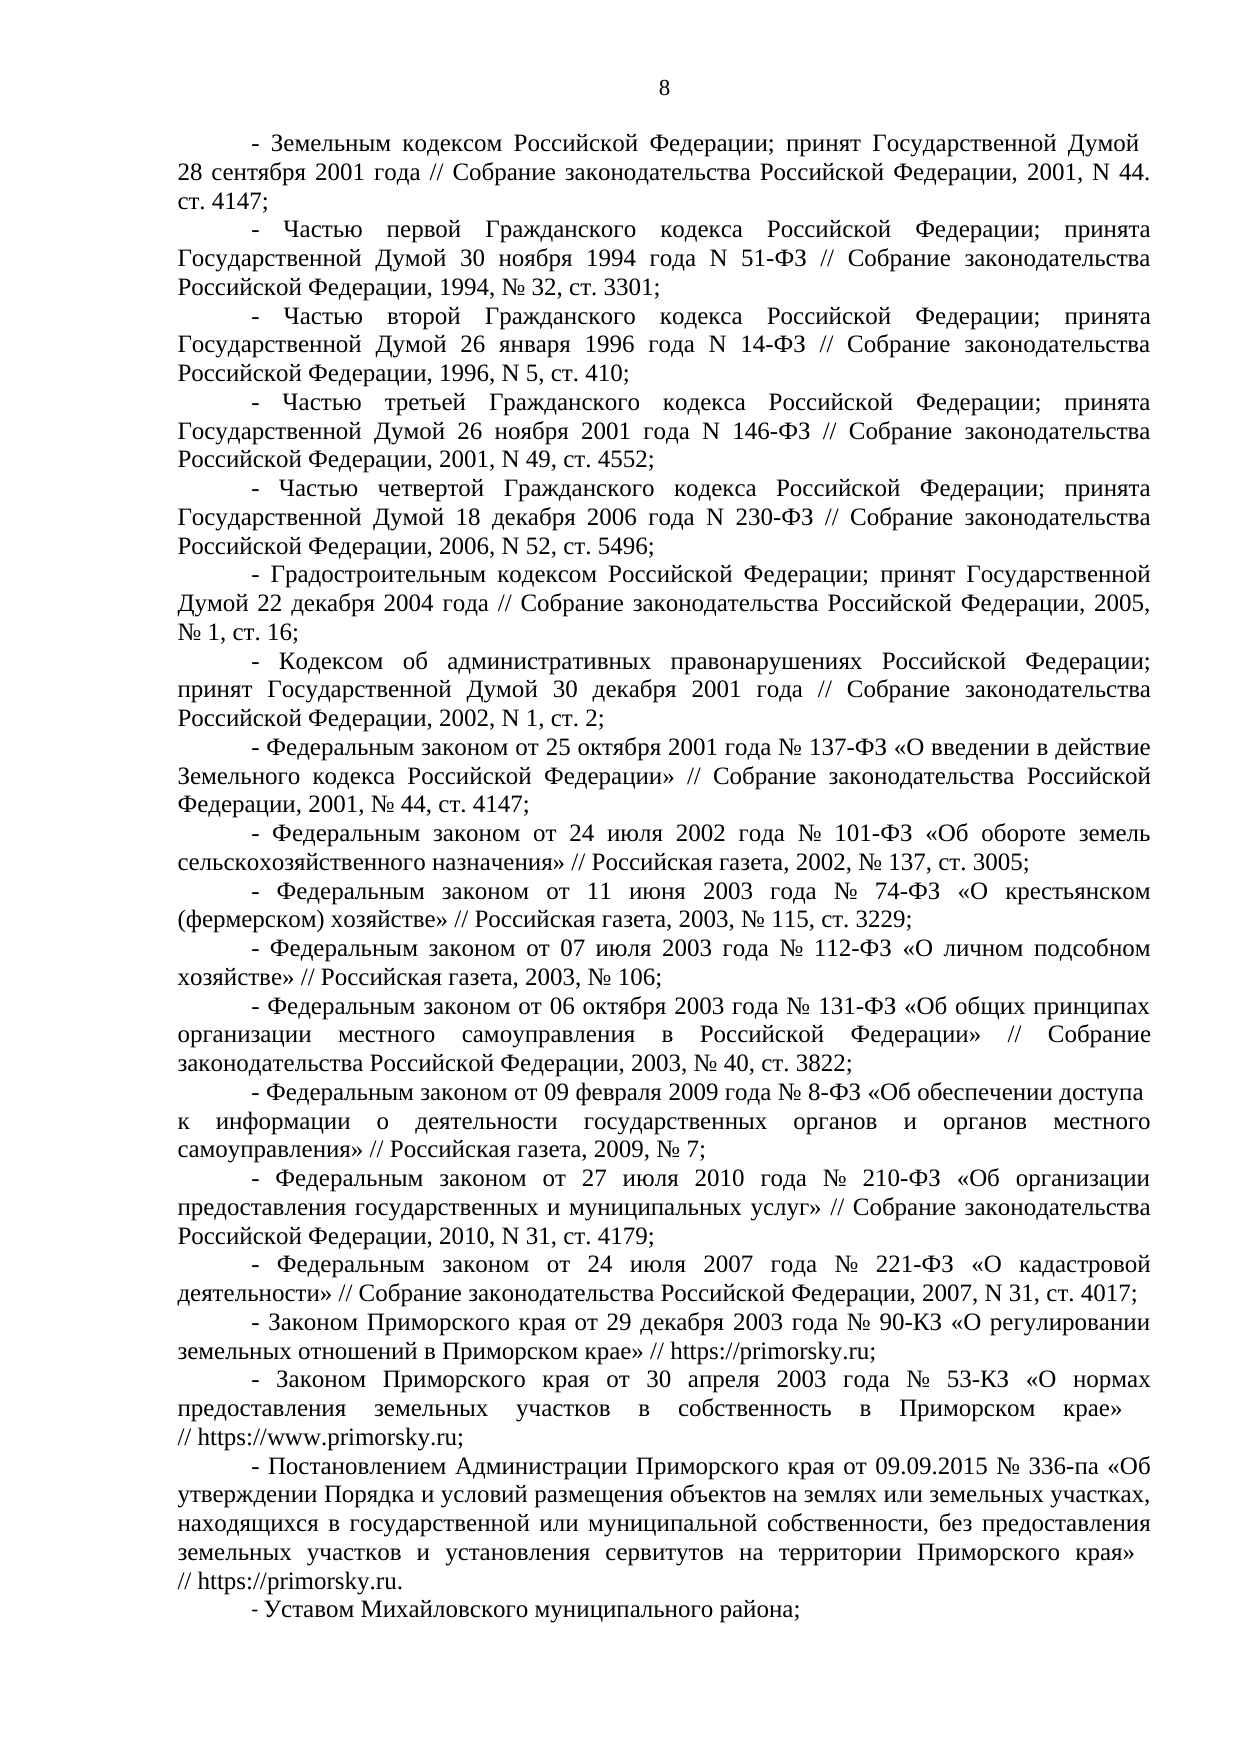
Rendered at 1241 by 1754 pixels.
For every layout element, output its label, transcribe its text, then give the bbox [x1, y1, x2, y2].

text - Земельным кодексом Российской Федерации; принят Государственной Думой 28 сентября 2001 года // Собрание законодательства Российской Федерации, 2001, N 44. ст. 4147; [177, 128, 1152, 214]
text - Законом Приморского края от 30 апреля 2003 года № 53-КЗ «О нормах предоставления земельных участков в собственность в Приморском крае» // https://www.primorsky.ru; [177, 1364, 1152, 1451]
text - Кодексом об административных правонарушениях Российской Федерации; принят Государственной Думой 30 декабря 2001 года // Собрание законодательства Российской Федерации, 2002, N 1, ст. 2; [177, 646, 1152, 732]
text - Постановлением Администрации Приморского края от 09.09.2015 № 336-па «Об утверждении Порядка и условий размещения объектов на землях или земельных участках, находящихся в государственной или муниципальной собственности, без предоставления земельных участков и установления сервитутов на территории Приморского края» // https://primorsky.ru. [177, 1451, 1152, 1594]
text - Федеральным законом от 11 июня 2003 года № 74-ФЗ «О крестьянском (фермерском) хозяйстве» // Российская газета, 2003, № 115, ст. 3229; [177, 876, 1152, 933]
text - Федеральным законом от 07 июля 2003 года № 112-ФЗ «О личном подсобном хозяйстве» // Российская газета, 2003, № 106; [177, 933, 1152, 991]
text - Частью третьей Гражданского кодекса Российской Федерации; принята Государственной Думой 26 ноября 2001 года N 146-ФЗ // Собрание законодательства Российской Федерации, 2001, N 49, ст. 4552; [177, 387, 1152, 473]
text - Федеральным законом от 06 октября 2003 года № 131-ФЗ «Об общих принципах организации местного самоуправления в Российской Федерации» // Собрание законодательства Российской Федерации, 2003, № 40, ст. 3822; [177, 991, 1152, 1077]
text - Частью первой Гражданского кодекса Российской Федерации; принята Государственной Думой 30 ноября 1994 года N 51-ФЗ // Собрание законодательства Российской Федерации, 1994, № 32, ст. 3301; [177, 214, 1152, 301]
text - Федеральным законом от 27 июля 2010 года № 210-ФЗ «Об организации предоставления государственных и муниципальных услуг» // Собрание законодательства Российской Федерации, 2010, N 31, ст. 4179; [177, 1163, 1152, 1249]
text - Федеральным законом от 09 февраля 2009 года № 8-ФЗ «Об обеспечении доступа к информации о деятельности государственных органов и органов местного самоуправления» // Российская газета, 2009, № 7; [177, 1077, 1152, 1163]
text - Федеральным законом от 24 июля 2002 года № 101-ФЗ «Об обороте земель сельскохозяйственного назначения» // Российская газета, 2002, № 137, ст. 3005; [177, 818, 1152, 876]
text - Частью четвертой Гражданского кодекса Российской Федерации; принята Государственной Думой 18 декабря 2006 года N 230-ФЗ // Собрание законодательства Российской Федерации, 2006, N 52, ст. 5496; [177, 473, 1152, 559]
text - Федеральным законом от 24 июля 2007 года № 221-ФЗ «О кадастровой деятельности» // Собрание законодательства Российской Федерации, 2007, N 31, ст. 4017; [177, 1249, 1152, 1307]
text - Федеральным законом от 25 октября 2001 года № 137-ФЗ «О введении в действие Земельного кодекса Российской Федерации» // Собрание законодательства Российской Федерации, 2001, № 44, ст. 4147; [177, 732, 1152, 818]
text - Законом Приморского края от 29 декабря 2003 года № 90-КЗ «О регулировании земельных отношений в Приморском крае» // https://primorsky.ru; [177, 1307, 1152, 1364]
text - Частью второй Гражданского кодекса Российской Федерации; принята Государственной Думой 26 января 1996 года N 14-ФЗ // Собрание законодательства Российской Федерации, 1996, N 5, ст. 410; [177, 301, 1152, 387]
text - Градостроительным кодексом Российской Федерации; принят Государственной Думой 22 декабря 2004 года // Собрание законодательства Российской Федерации, 2005, № 1, ст. 16; [177, 559, 1152, 646]
text - Уставом Михайловского муниципального района; [177, 1594, 1152, 1623]
